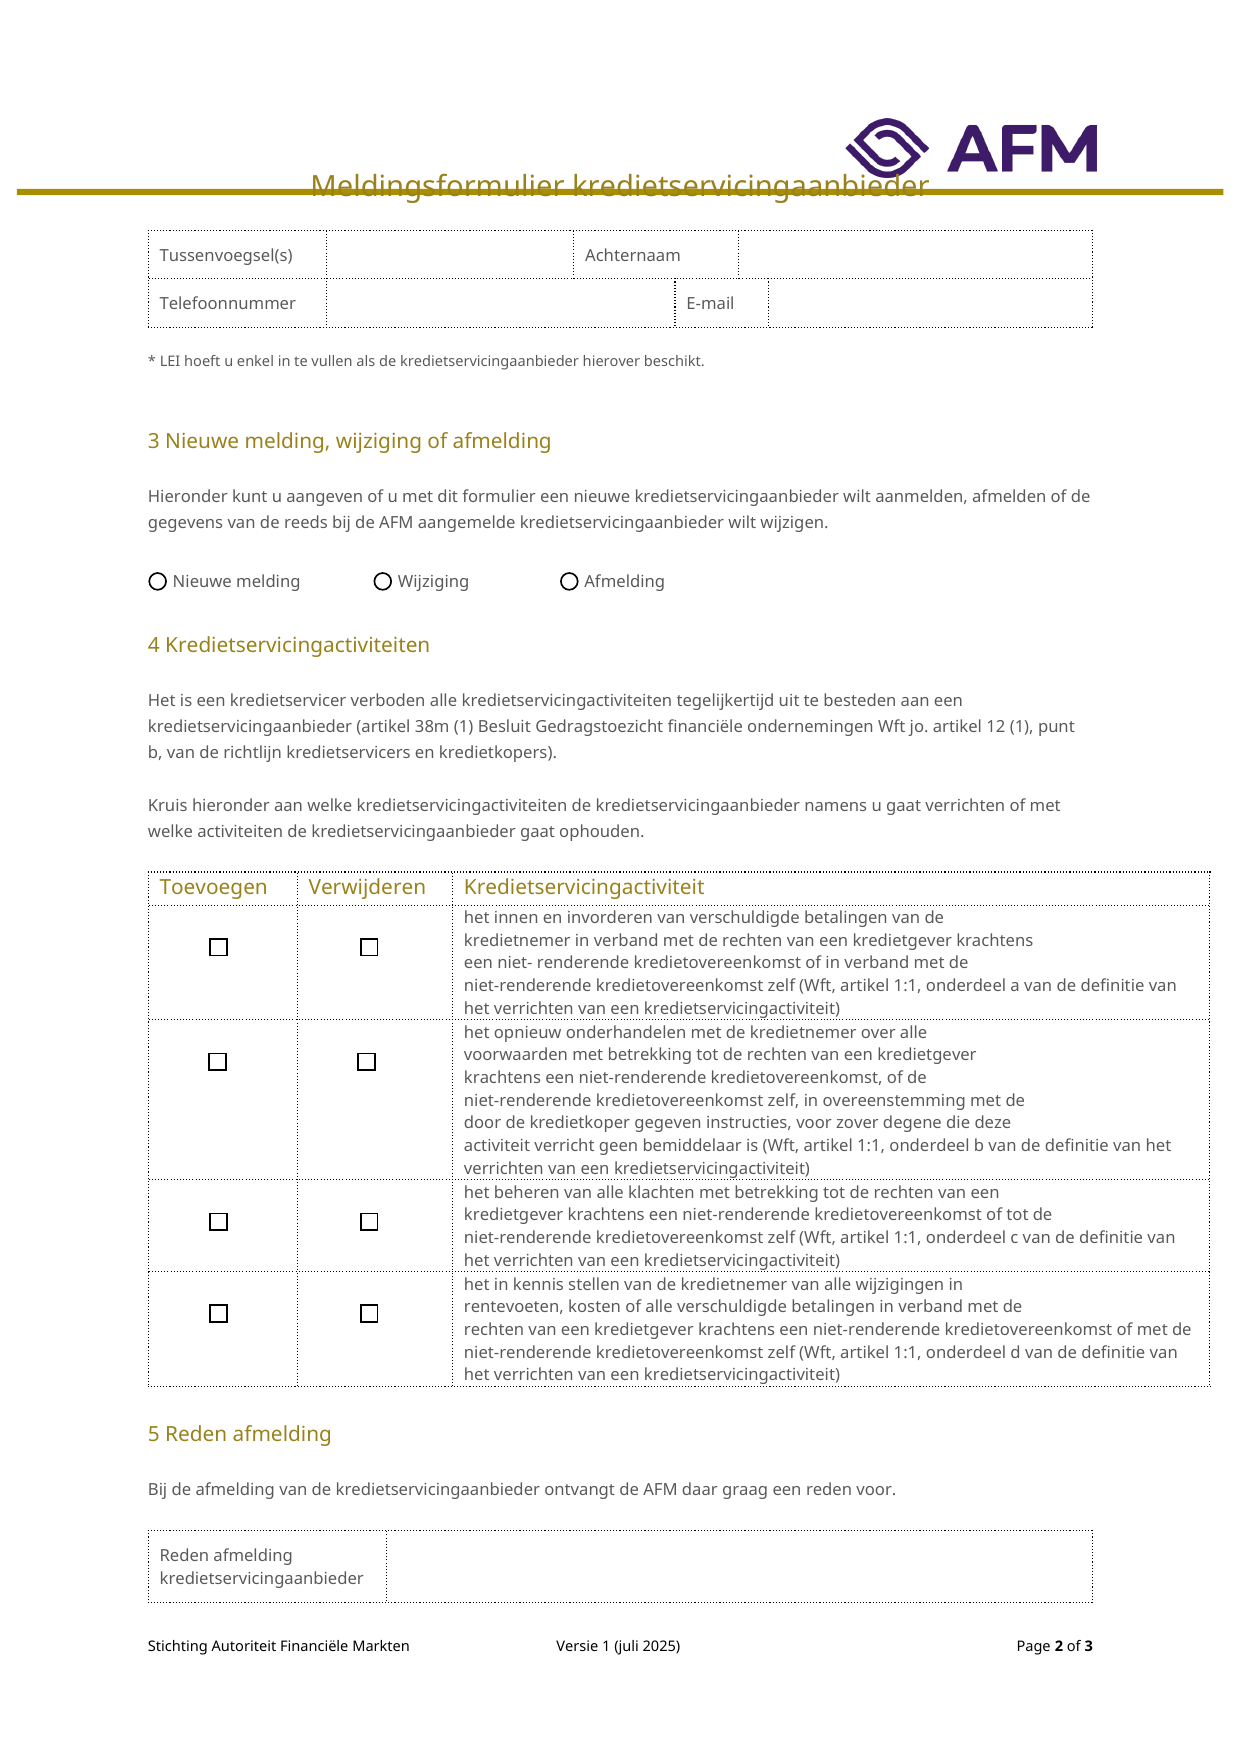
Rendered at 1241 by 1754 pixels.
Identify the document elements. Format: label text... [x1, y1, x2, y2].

text Hieronder kunt u aangeven of u met dit formulier een nieuwe kredietservicingaanbieder wilt aanmelden, afmelden of de gegevens van de reeds bij de AFM aangemelde kredietservicingaanbieder wilt wijzigen. [148, 484, 1093, 533]
table_cell [148, 1179, 297, 1271]
table_cell [148, 1019, 297, 1179]
table_header Kredietservicingactiviteit [453, 871, 1210, 905]
table_cell het in kennis stellen van de kredietnemer van alle wijzigingen in rentevoeten, kosten of alle verschuldigde betalingen in verband met de rechten van een kredietgever krachtens een niet-renderende kredietovereenkomst of met de niet-renderende kredietovereenkomst zelf (Wft, artikel 1:1, onderdeel d van de definitie van het verrichten van een kredietservicingactiviteit) [453, 1271, 1210, 1386]
table_cell Telefoonnummer [148, 278, 326, 327]
table_cell het beheren van alle klachten met betrekking tot de rechten van een kredietgever krachtens een niet-renderende kredietovereenkomst of tot de niet-renderende kredietovereenkomst zelf (Wft, artikel 1:1, onderdeel c van de definitie van het verrichten van een kredietservicingactiviteit) [453, 1179, 1210, 1271]
table_header Reden afmelding kredietservicingaanbieder [148, 1530, 386, 1602]
table_cell Tussenvoegsel(s) [148, 230, 326, 278]
table_cell [297, 1179, 452, 1271]
table_cell [297, 1019, 452, 1179]
picture [844, 118, 1098, 178]
table_cell [326, 230, 574, 278]
table_cell [768, 278, 1092, 327]
text Kruis hieronder aan welke kredietservicingactiviteiten de kredietservicingaanbieder namens u gaat verrichten of met welke activiteiten de kredietservicingaanbieder gaat ophouden. [148, 793, 1093, 842]
table_cell [148, 1271, 297, 1386]
table_cell [739, 230, 1092, 278]
text Het is een kredietservicer verboden alle kredietservicingactiviteiten tegelijkertijd uit te besteden aan een kredietservicingaanbieder (artikel 38m (1) Besluit Gedragstoezicht financiële ondernemingen Wft jo. artikel 12 (1), punt b, van de richtlijn kredietservicers en kredietkopers). [148, 689, 1093, 764]
table_header [386, 1530, 1092, 1602]
table_header Verwijderen [297, 871, 452, 905]
text 3 Nieuwe melding, wijziging of afmelding [148, 426, 1093, 454]
text 5 Reden afmelding [148, 1419, 1093, 1448]
table_header Toevoegen [148, 871, 297, 905]
text * LEI hoeft u enkel in te vullen als de kredietservicingaanbieder hierover beschikt. [148, 351, 1093, 371]
table_cell [297, 905, 452, 1019]
text Bij de afmelding van de kredietservicingaanbieder ontvangt de AFM daar graag een reden voor. [148, 1478, 1093, 1501]
table_cell E-mail [675, 278, 768, 327]
table_cell [148, 905, 297, 1019]
table_cell [297, 1271, 452, 1386]
table_cell [326, 278, 675, 327]
table_cell het innen en invorderen van verschuldigde betalingen van de kredietnemer in verband met de rechten van een kredietgever krachtens een niet- renderende kredietovereenkomst of in verband met de niet-renderende kredietovereenkomst zelf (Wft, artikel 1:1, onderdeel a van de definitie van het verrichten van een kredietservicingactiviteit) [453, 905, 1210, 1019]
text 4 Kredietservicingactiviteiten [148, 630, 1093, 659]
table_cell Achternaam [574, 230, 739, 278]
table_cell het opnieuw onderhandelen met de kredietnemer over alle voorwaarden met betrekking tot de rechten van een kredietgever krachtens een niet-renderende kredietovereenkomst, of de niet-renderende kredietovereenkomst zelf, in overeenstemming met de door de kredietkoper gegeven instructies, voor zover degene die deze activiteit verricht geen bemiddelaar is (Wft, artikel 1:1, onderdeel b van de definitie van het verrichten van een kredietservicingactiviteit) [453, 1019, 1210, 1179]
